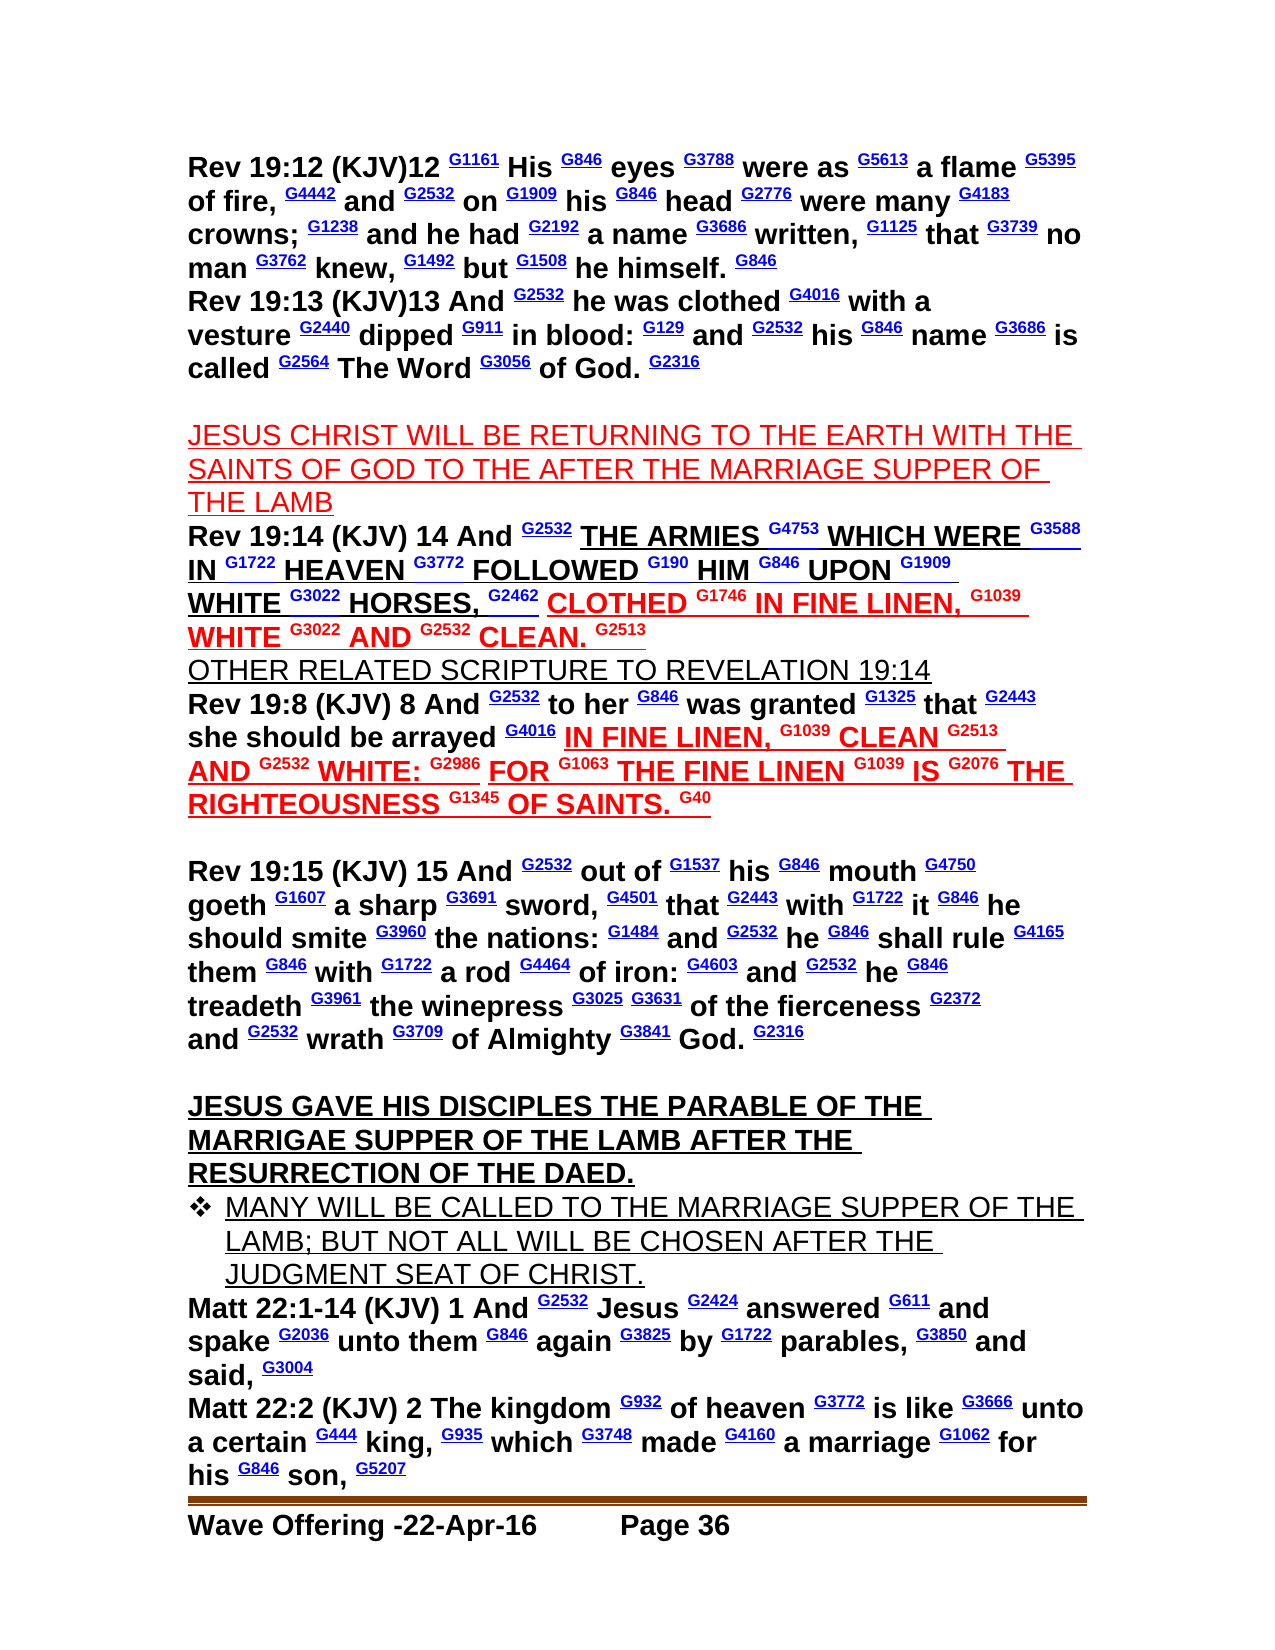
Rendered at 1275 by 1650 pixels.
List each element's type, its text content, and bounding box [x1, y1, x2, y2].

text Rev 19:8 (KJV) 8 And G2532 to her G846 was granted G1325 that G2443 she should be arrayed G4016 IN FINE LINEN, G1039 CLEAN G2513 AND G2532 WHITE: G2986 FOR G1063 THE FINE LINEN G1039 IS G2076 THE RIGHTEOUSNESS G1345 OF SAINTS. G40 [187, 687, 1087, 821]
text JESUS GAVE HIS DISCIPLES THE PARABLE OF THE MARRIGAE SUPPER OF THE LAMB AFTER THE RESURRECTION OF THE DAED. [187, 1089, 1087, 1190]
text OTHER RELATED SCRIPTURE TO REVELATION 19:14 [187, 653, 1087, 687]
text Rev 19:12 (KJV)12 G1161 His G846 eyes G3788 were as G5613 a flame G5395 of fire, G4442 and G2532 on G1909 his G846 head G2776 were many G4183 crowns; G1238 and he had G2192 a name G3686 written, G1125 that G3739 no man G3762 knew, G1492 but G1508 he himself. G846 [187, 150, 1087, 284]
text Rev 19:15 (KJV) 15 And G2532 out of G1537 his G846 mouth G4750 goeth G1607 a sharp G3691 sword, G4501 that G2443 with G1722 it G846 he should smite G3960 the nations: G1484 and G2532 he G846 shall rule G4165 them G846 with G1722 a rod G4464 of iron: G4603 and G2532 he G846 treadeth G3961 the winepress G3025 G3631 of the fierceness G2372 and G2532 wrath G3709 of Almighty G3841 God. G2316 [187, 854, 1087, 1056]
text Matt 22:1-14 (KJV) 1 And G2532 Jesus G2424 answered G611 and spake G2036 unto them G846 again G3825 by G1722 parables, G3850 and said, G3004 [187, 1291, 1087, 1391]
text Rev 19:14 (KJV) 14 And G2532 THE ARMIES G4753 WHICH WERE G3588 IN G1722 HEAVEN G3772 FOLLOWED G190 HIM G846 UPON G1909 WHITE G3022 HORSES, G2462 CLOTHED G1746 IN FINE LINEN, G1039 WHITE G3022 AND G2532 CLEAN. G2513 [187, 519, 1087, 653]
list MANY WILL BE CALLED TO THE MARRIAGE SUPPER OF THE LAMB; BUT NOT ALL WILL BE CHOSEN AFTER THE JUDGMENT SEAT OF CHRIST. [187, 1190, 1087, 1291]
text JESUS CHRIST WILL BE RETURNING TO THE EARTH WITH THE SAINTS OF GOD TO THE AFTER THE MARRIAGE SUPPER OF THE LAMB [187, 418, 1087, 519]
text Matt 22:2 (KJV) 2 The kingdom G932 of heaven G3772 is like G3666 unto a certain G444 king, G935 which G3748 made G4160 a marriage G1062 for his G846 son, G5207 [187, 1391, 1087, 1492]
text Rev 19:13 (KJV)13 And G2532 he was clothed G4016 with a vesture G2440 dipped G911 in blood: G129 and G2532 his G846 name G3686 is called G2564 The Word G3056 of God. G2316 [187, 284, 1087, 385]
